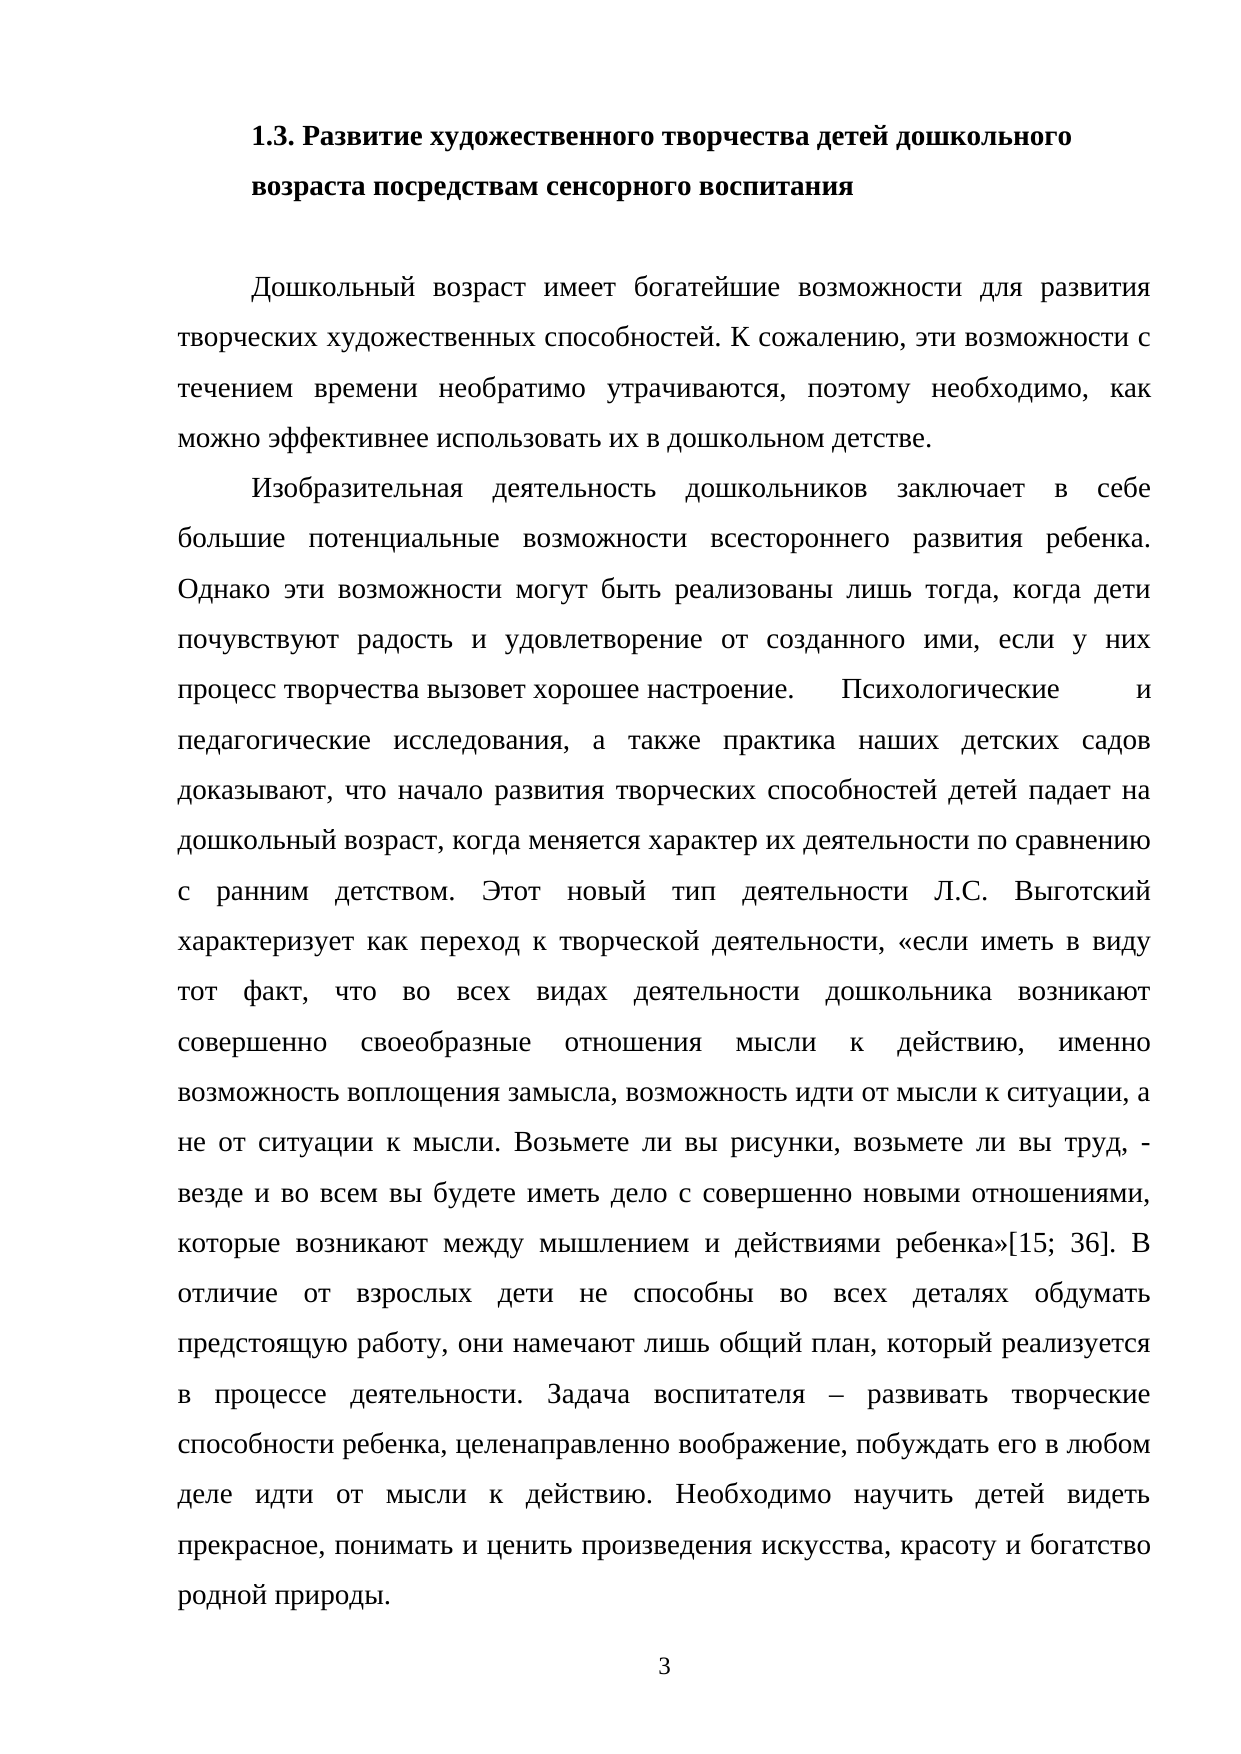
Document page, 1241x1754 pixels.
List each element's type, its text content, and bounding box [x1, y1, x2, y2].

text Изобразительная деятельность дошкольников заключает в себе большие потенциальные возможности всестороннего развития ребенка. Однако эти возможности могут быть реализованы лишь тогда, когда дети почувствуют радость и удовлетворение от созданного ими, если у них процесс творчества вызовет хорошее настроение. Психологические и педагогические исследования, а также практика наших детских садов доказывают, что начало развития творческих способностей детей падает на дошкольный возраст, когда меняется характер их деятельности по сравнению с ранним детством. Этот новый тип деятельности Л.С. Выготский характеризует как переход к творческой деятельности, «если иметь в виду тот факт, что во всех видах деятельности дошкольника возникают совершенно своеобразные отношения мысли к действию, именно возможность воплощения замысла, возможность идти от мысли к ситуации, а не от ситуации к мысли. Возьмете ли вы рисунки, возьмете ли вы труд, - везде и во всем вы будете иметь дело с совершенно новыми отношениями, которые возникают между мышлением и действиями ребенка»[15; 36]. В отличие от взрослых дети не способны во всех деталях обдумать предстоящую работу, они намечают лишь общий план, который реализуется в процессе деятельности. Задача воспитателя – развивать творческие способности ребенка, целенаправленно воображение, побуждать его в любом деле идти от мысли к действию. Необходимо научить детей видеть прекрасное, понимать и ценить произведения искусства, красоту и богатство родной природы. [177, 470, 1152, 1611]
text возраста посредствам сенсорного воспитания [177, 168, 1152, 202]
text Дошкольный возраст имеет богатейшие возможности для развития творческих художественных способностей. К сожалению, эти возможности с течением времени необратимо утрачиваются, поэтому необходимо, как можно эффективнее использовать их в дошкольном детстве. [177, 269, 1152, 453]
text 1.3. Развитие художественного творчества детей дошкольного [177, 118, 1152, 152]
